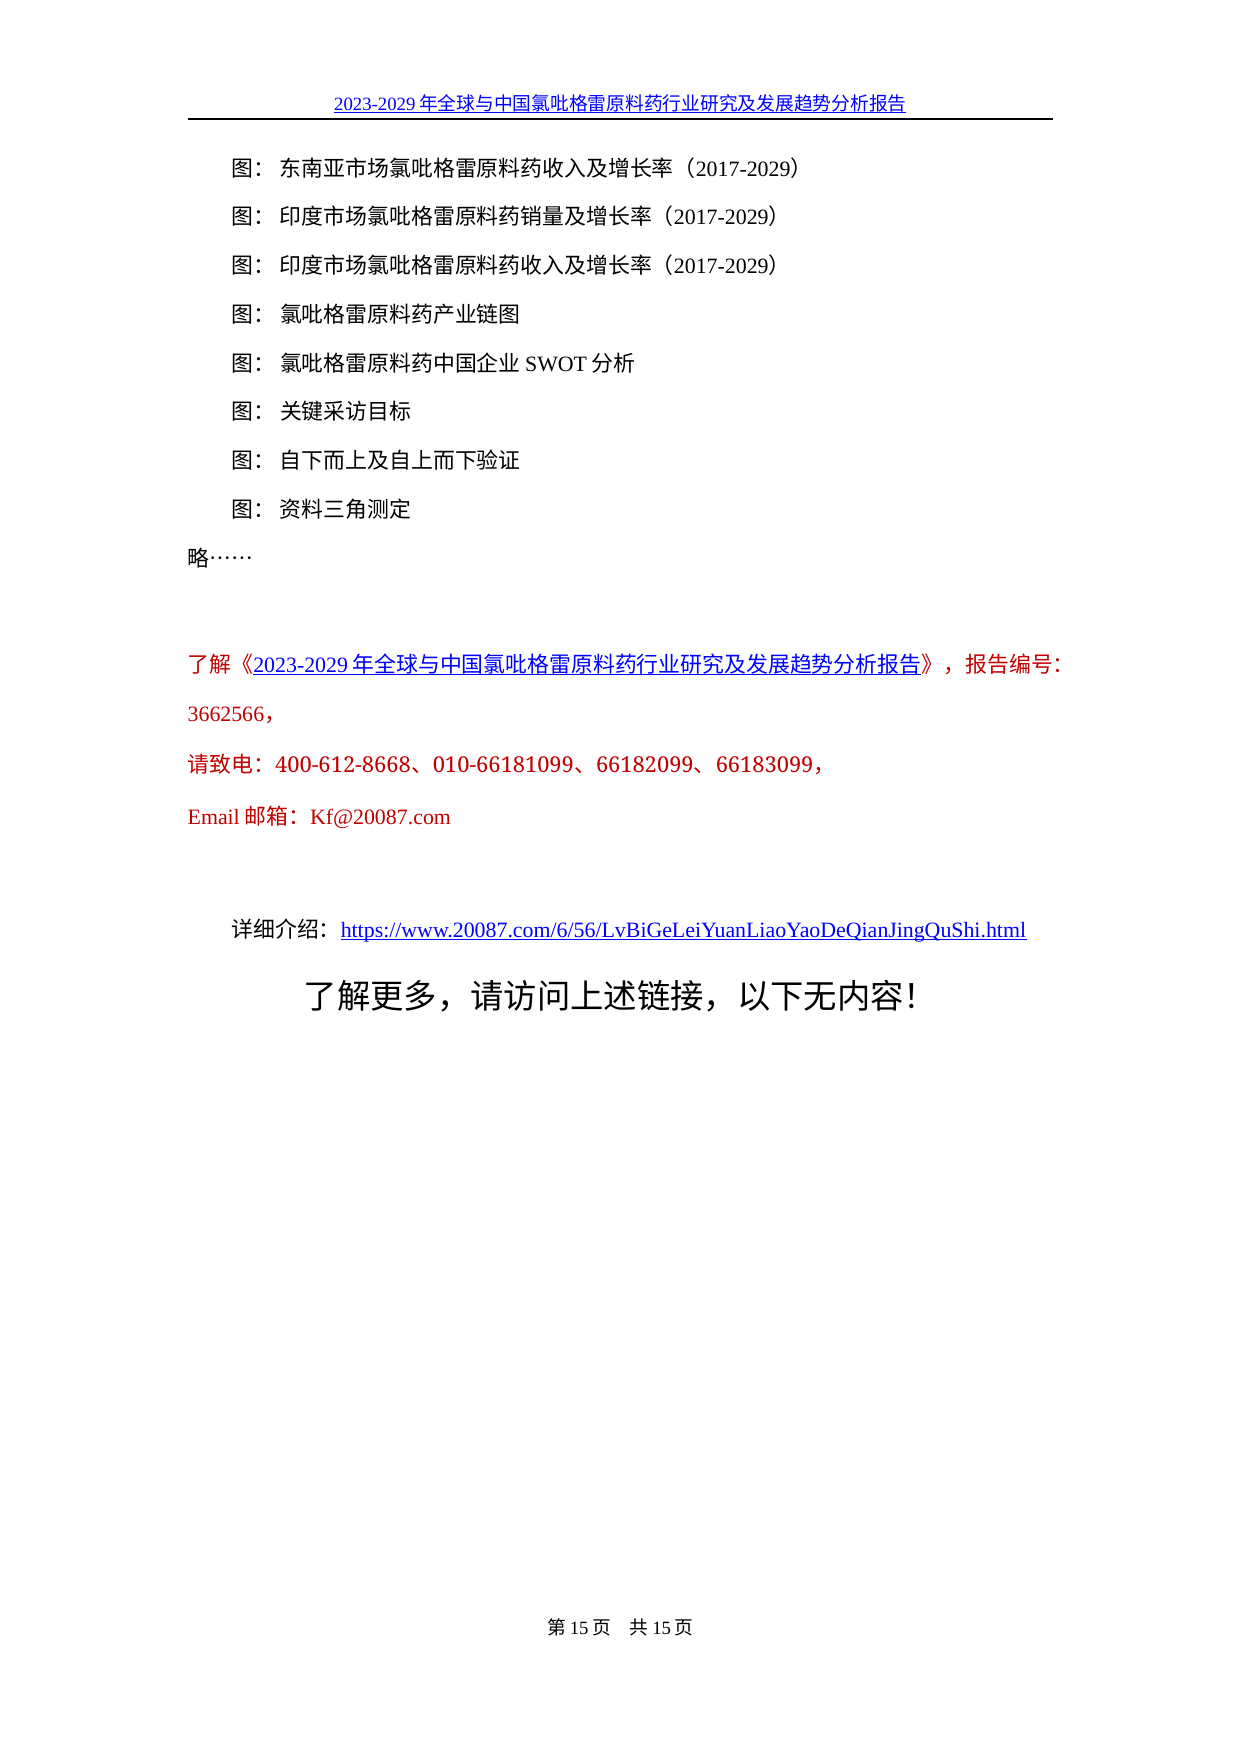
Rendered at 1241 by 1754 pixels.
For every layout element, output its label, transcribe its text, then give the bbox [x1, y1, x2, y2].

title 了解更多，请访问上述链接，以下无内容！ [187, 961, 1053, 1026]
text 了解《2023-2029年全球与中国氯吡格雷原料药行业研究及发展趋势分析报告》，报告编号：3662566， [187, 647, 1053, 728]
text 详细介绍：https://www.20087.com/6/56/LvBiGeLeiYuanLiaoYaoDeQianJingQuShi.html [187, 911, 1053, 944]
text Email邮箱：Kf@20087.com [187, 798, 1053, 831]
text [187, 150, 1053, 573]
text 请致电：400-612-8668、010-66181099、66182099、66183099， [187, 747, 1053, 779]
